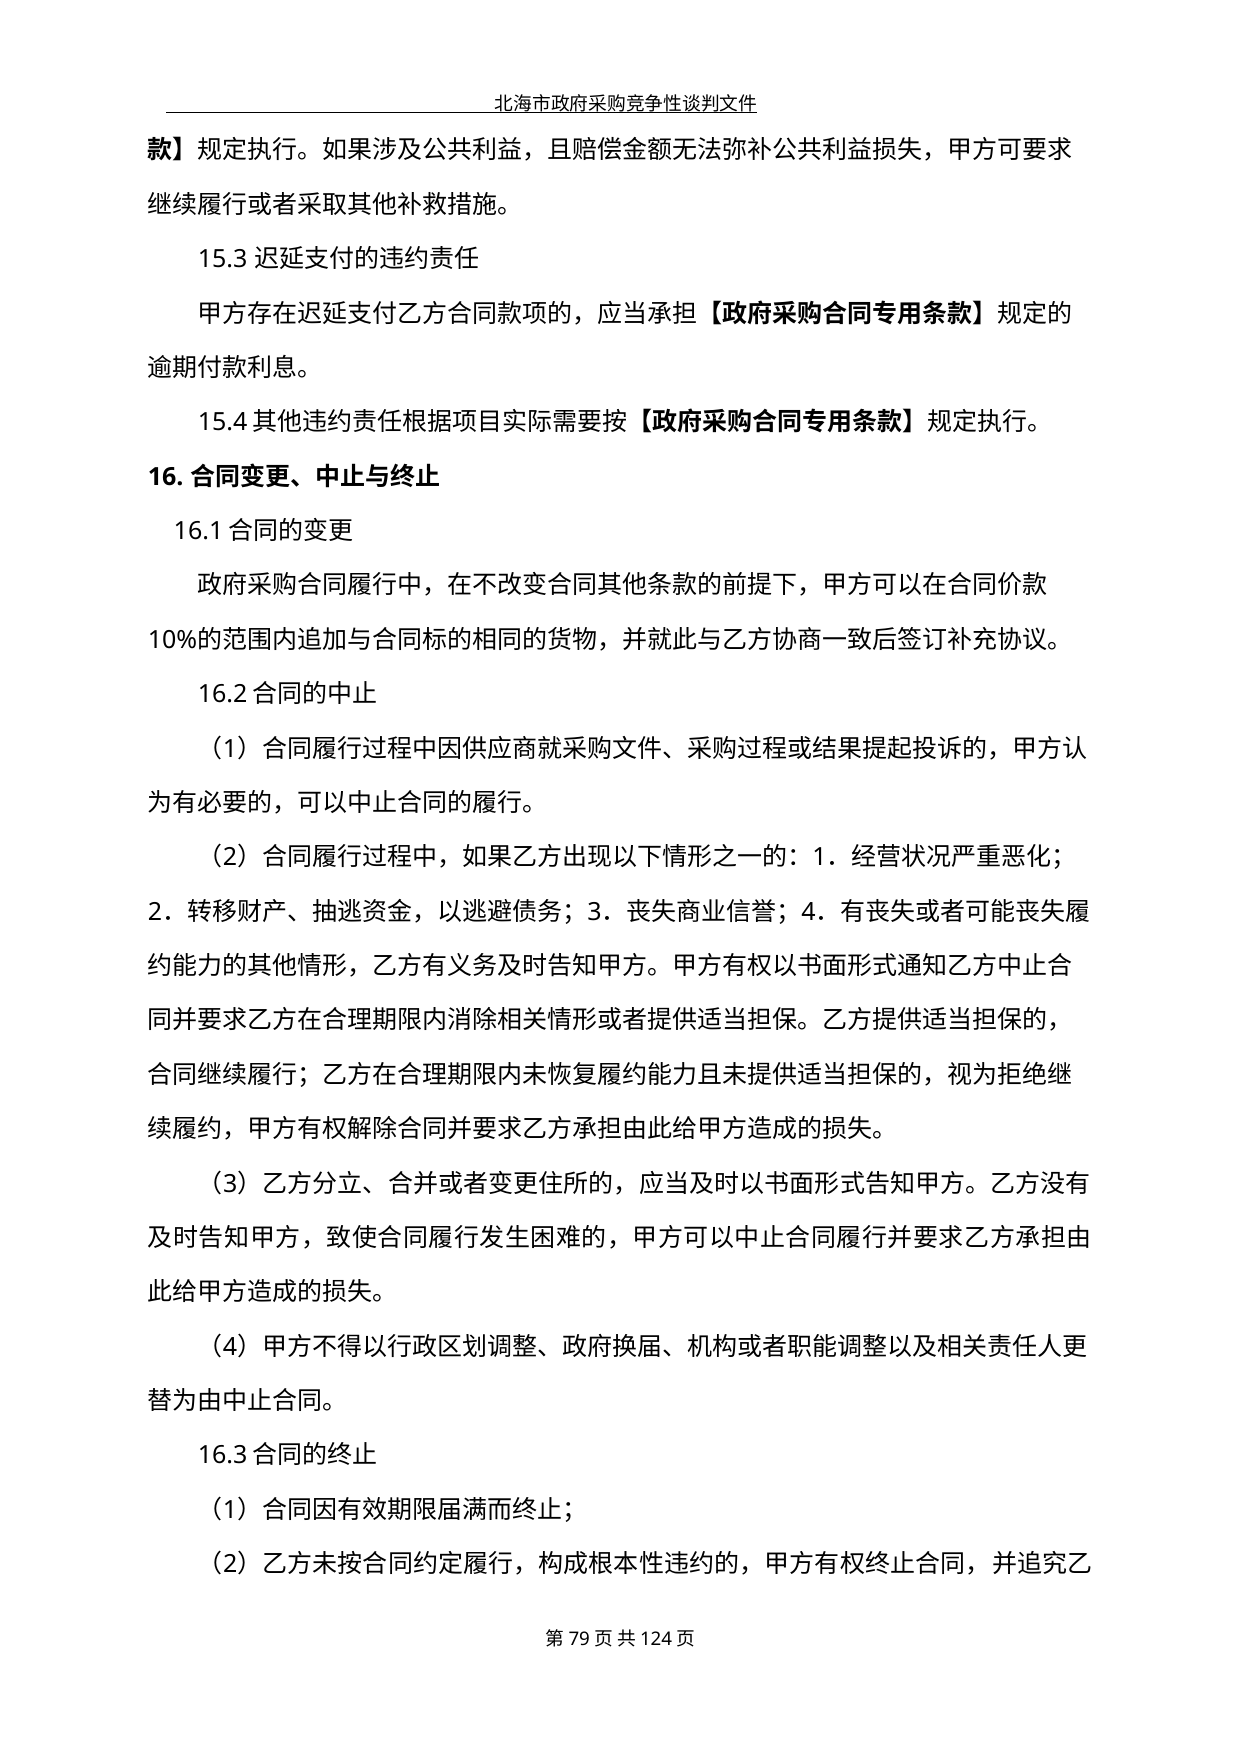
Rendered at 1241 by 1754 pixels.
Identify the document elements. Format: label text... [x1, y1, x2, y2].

text 16.3合同的终止 [148, 1435, 1092, 1471]
text （2）合同履行过程中，如果乙方出现以下情形之一的：1．经营状况严重恶化；2．转移财产、抽逃资金，以逃避债务；3．丧失商业信誉；4．有丧失或者可能丧失履约能力的其他情形，乙方有义务及时告知甲方。甲方有权以书面形式通知乙方中止合同并要求乙方在合理期限内消除相关情形或者提供适当担保。乙方提供适当担保的，合同继续履行；乙方在合理期限内未恢复履约能力且未提供适当担保的，视为拒绝继续履约，甲方有权解除合同并要求乙方承担由此给甲方造成的损失。 [148, 837, 1092, 1145]
text （1）合同因有效期限届满而终止； [148, 1489, 1092, 1526]
text （3）乙方分立、合并或者变更住所的，应当及时以书面形式告知甲方。乙方没有及时告知甲方，致使合同履行发生困难的，甲方可以中止合同履行并要求乙方承担由此给甲方造成的损失。 [148, 1163, 1092, 1308]
text 16.1合同的变更 [148, 511, 1092, 547]
text 15.3 迟延支付的违约责任 [148, 239, 1092, 275]
text （1）合同履行过程中因供应商就采购文件、采购过程或结果提起投诉的，甲方认为有必要的，可以中止合同的履行。 [148, 728, 1092, 819]
text 甲方存在迟延支付乙方合同款项的，应当承担【政府采购合同专用条款】规定的逾期付款利息。 [148, 293, 1092, 384]
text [148, 1544, 1092, 1580]
text 15.4其他违约责任根据项目实际需要按【政府采购合同专用条款】规定执行。 [148, 402, 1092, 438]
text （4）甲方不得以行政区划调整、政府换届、机构或者职能调整以及相关责任人更替为由中止合同。 [148, 1326, 1092, 1417]
text 16. 合同变更、中止与终止 [148, 456, 1092, 492]
text 16.2合同的中止 [148, 674, 1092, 710]
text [148, 130, 1092, 221]
text 政府采购合同履行中，在不改变合同其他条款的前提下，甲方可以在合同价款10%的范围内追加与合同标的相同的货物，并就此与乙方协商一致后签订补充协议。 [148, 565, 1092, 656]
